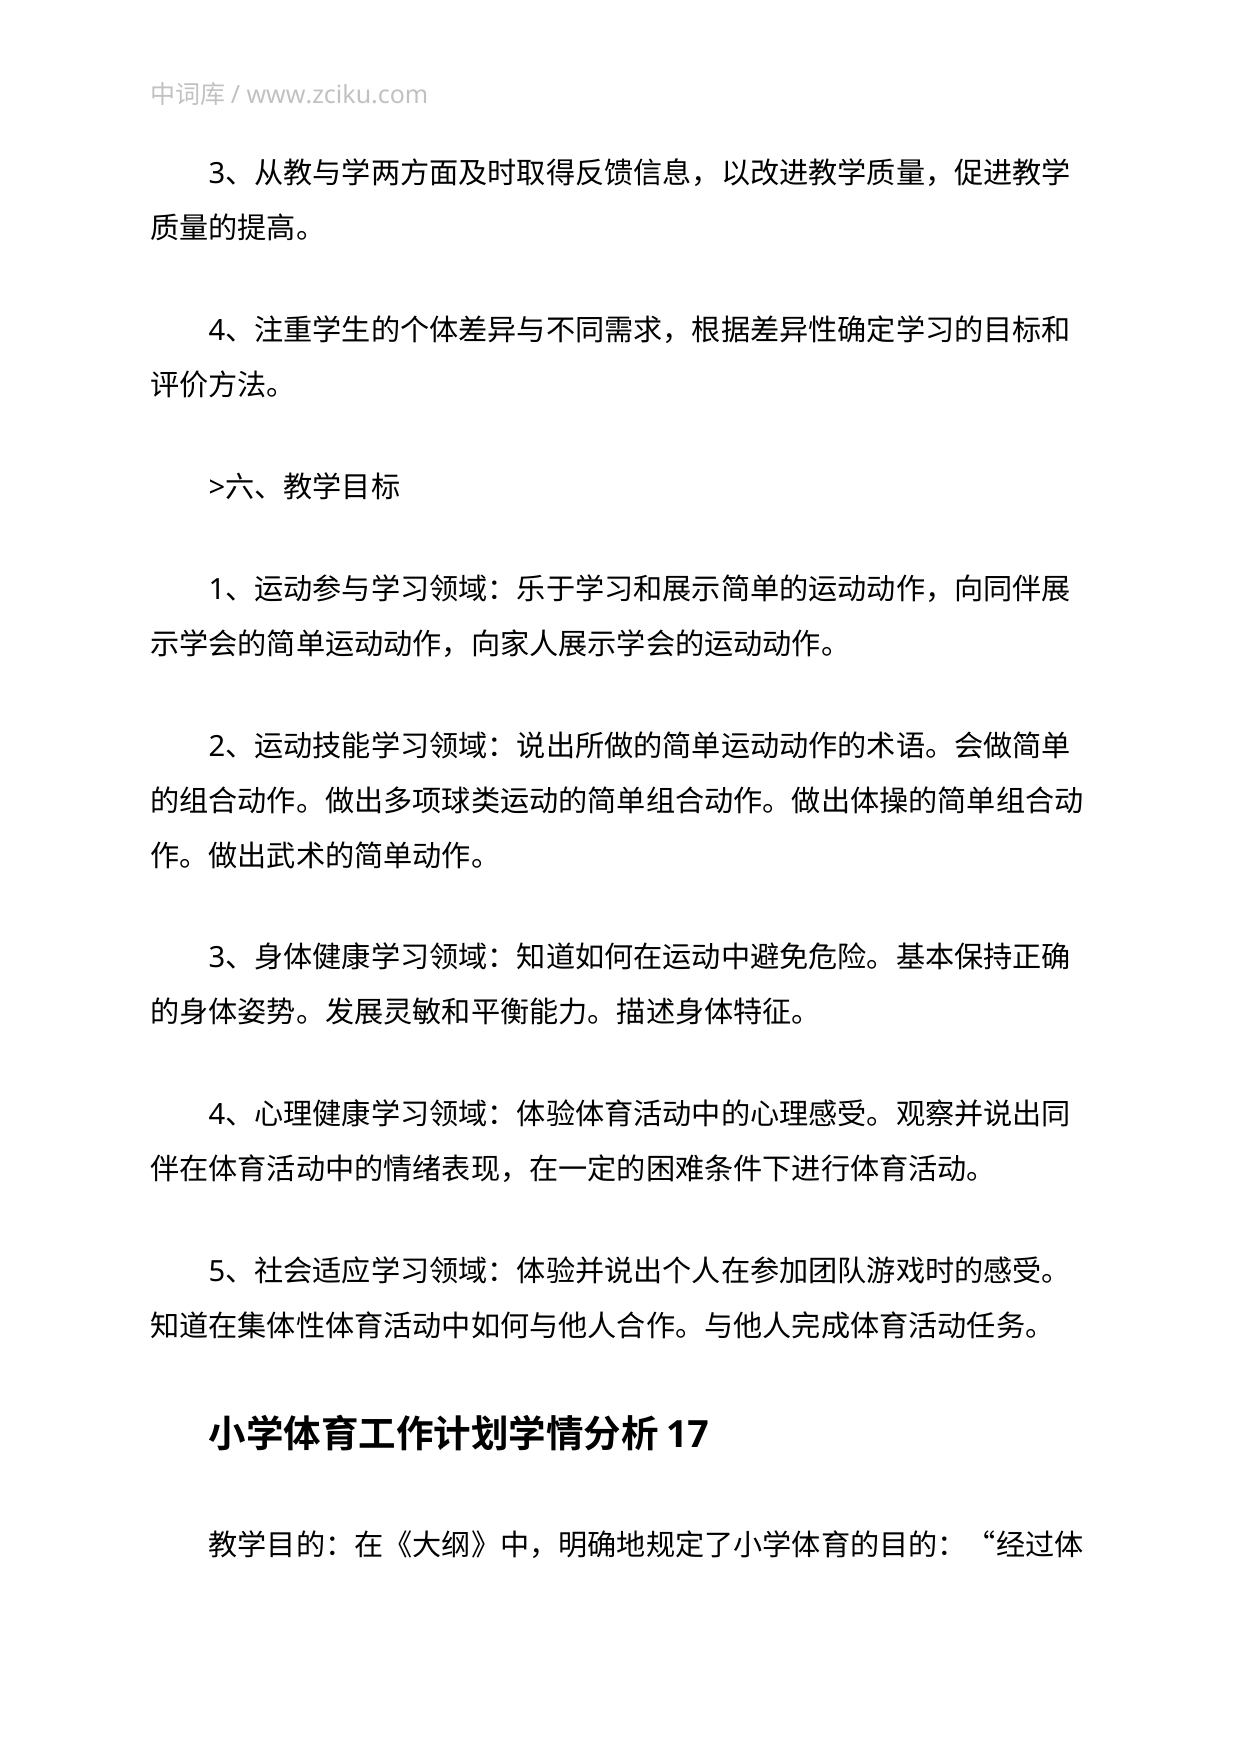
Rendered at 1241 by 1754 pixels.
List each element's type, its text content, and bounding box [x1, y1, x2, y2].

text 1、运动参与学习领域：乐于学习和展示简单的运动动作，向同伴展示学会的简单运动动作，向家人展示学会的运动动作。 [150, 566, 1090, 663]
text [150, 1522, 1090, 1564]
text 4、注重学生的个体差异与不同需求，根据差异性确定学习的目标和评价方法。 [150, 307, 1090, 404]
text 小学体育工作计划学情分析17 [150, 1404, 1090, 1459]
text 2、运动技能学习领域：说出所做的简单运动动作的术语。会做简单的组合动作。做出多项球类运动的简单组合动作。做出体操的简单组合动作。做出武术的简单动作。 [150, 722, 1090, 874]
text >六、教学目标 [150, 463, 1090, 506]
text 3、身体健康学习领域：知道如何在运动中避免危险。基本保持正确的身体姿势。发展灵敏和平衡能力。描述身体特征。 [150, 934, 1090, 1031]
text 3、从教与学两方面及时取得反馈信息，以改进教学质量，促进教学质量的提高。 [150, 150, 1090, 247]
text 4、心理健康学习领域：体验体育活动中的心理感受。观察并说出同伴在体育活动中的情绪表现，在一定的困难条件下进行体育活动。 [150, 1091, 1090, 1188]
text 5、社会适应学习领域：体验并说出个人在参加团队游戏时的感受。知道在集体性体育活动中如何与他人合作。与他人完成体育活动任务。 [150, 1247, 1090, 1345]
